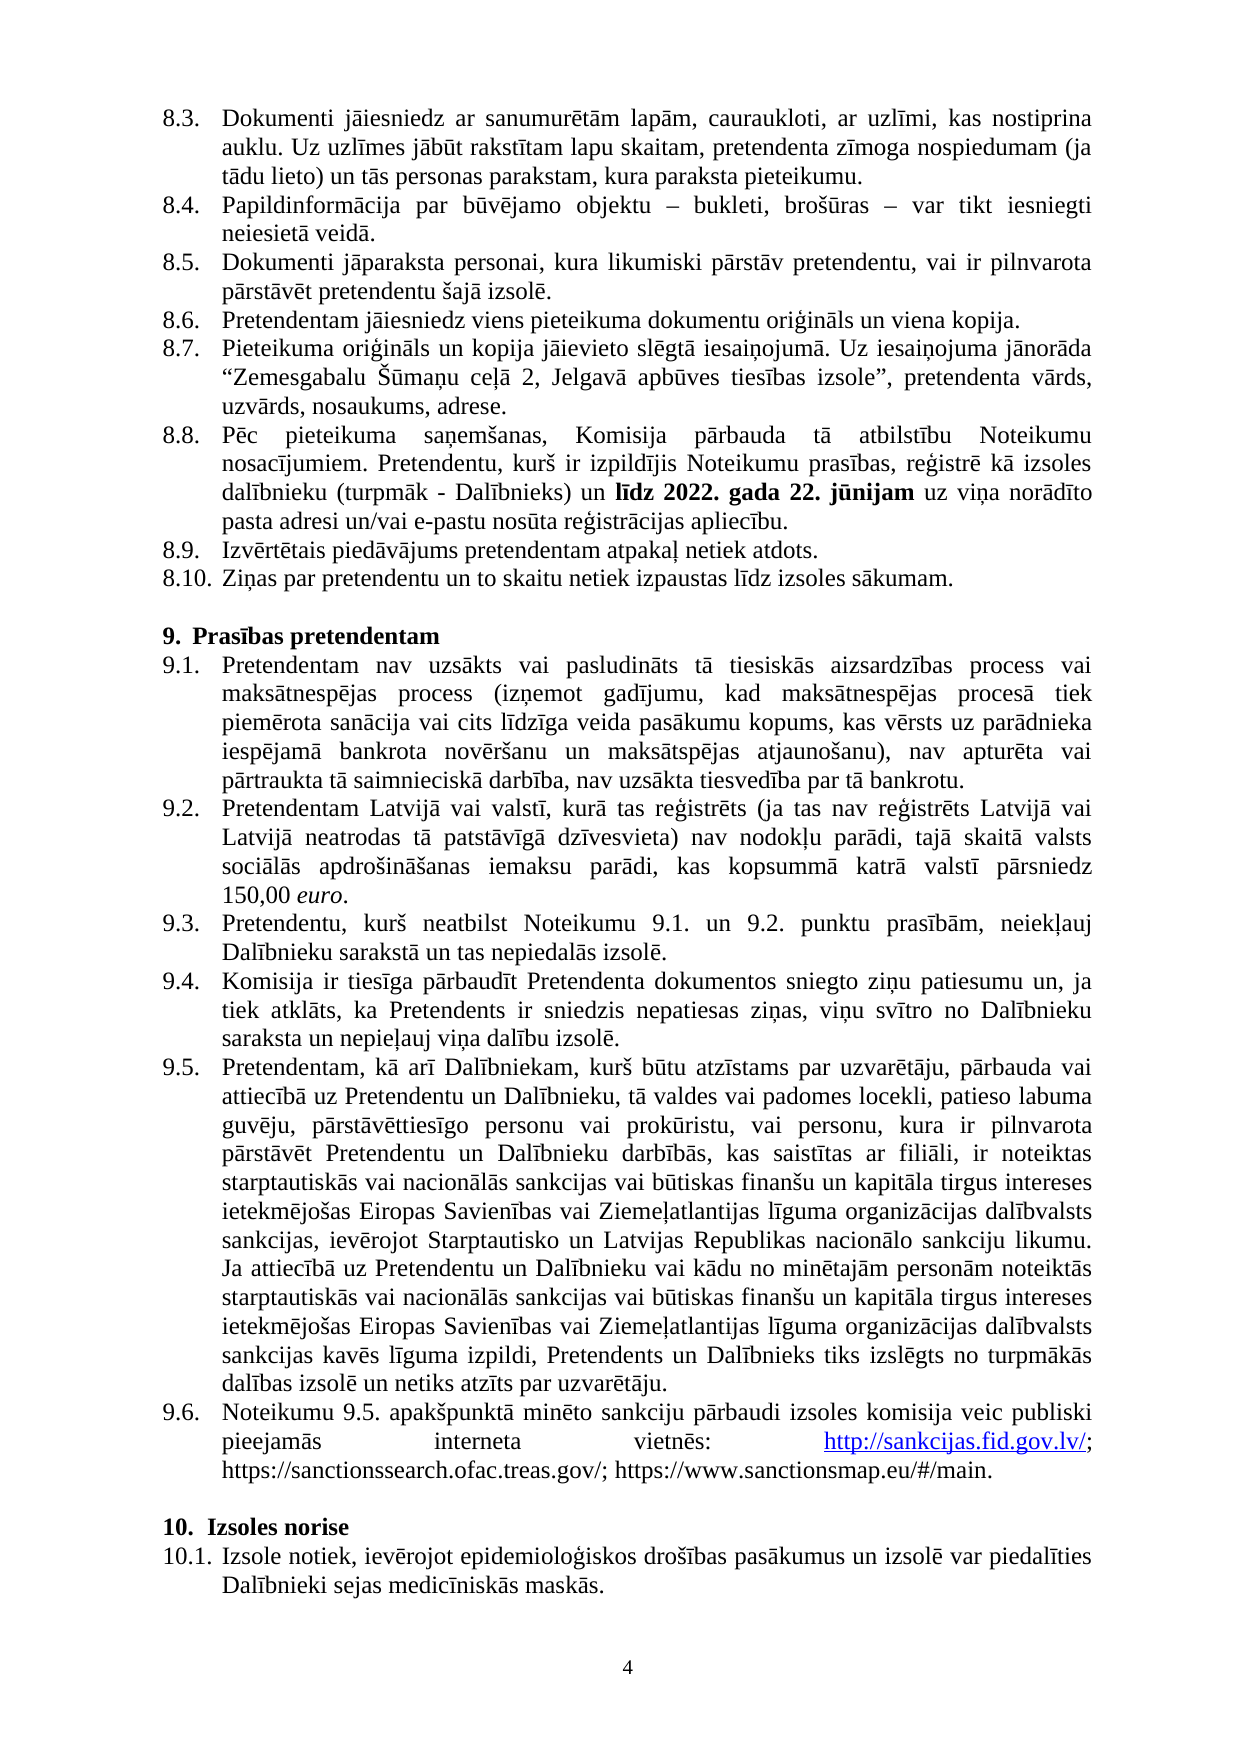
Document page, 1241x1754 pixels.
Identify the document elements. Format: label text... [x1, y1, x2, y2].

title Pretendentam, kā arī Dalībniekam, kurš būtu atzīstams par uzvarētāju, pārbauda vai attiecībā uz Pretendentu un Dalībnieku, tā valdes vai padomes locekli, patieso labuma guvēju, pārstāvēttiesīgo personu vai prokūristu, vai personu, kura ir pilnvarota pārstāvēt Pretendentu un Dalībnieku darbībās, kas saistītas ar filiāli, ir noteiktas starptautiskās vai nacionālās sankcijas vai būtiskas finanšu un kapitāla tirgus intereses ietekmējošas Eiropas Savienības vai Ziemeļatlantijas līguma organizācijas dalībvalsts sankcijas, ievērojot Starptautisko un Latvijas Republikas nacionālo sankciju likumu. Ja attiecībā uz Pretendentu un Dalībnieku vai kādu no minētajām personām noteiktās starptautiskās vai nacionālās sankcijas vai būtiskas finanšu un kapitāla tirgus intereses ietekmējošas Eiropas Savienības vai Ziemeļatlantijas līguma organizācijas dalībvalsts sankcijas kavēs līguma izpildi, Pretendents un Dalībnieks tiks izslēgts no turpmākās dalības izsolē un netiks atzīts par uzvarētāju. [162, 1052, 1093, 1397]
title Prasības pretendentam [162, 621, 1093, 650]
title Dokumenti jāiesniedz ar sanumurētām lapām, cauraukloti, ar uzlīmi, kas nostiprina auklu. Uz uzlīmes jābūt rakstītam lapu skaitam, pretendenta zīmoga nospiedumam (ja tādu lieto) un tās personas parakstam, kura paraksta pieteikumu. [162, 103, 1093, 190]
title Papildinformācija par būvējamo objektu – bukleti, brošūras – var tikt iesniegti neiesietā veidā. [162, 190, 1093, 247]
title Pieteikuma oriģināls un kopija jāievieto slēgtā iesaiņojumā. Uz iesaiņojuma jānorāda “Zemesgabalu Šūmaņu ceļā 2, Jelgavā apbūves tiesības izsole”, pretendenta vārds, uzvārds, nosaukums, adrese. [162, 333, 1093, 420]
list Izsole notiek, ievērojot epidemioloģiskos drošības pasākumus un izsolē var piedalīties Dalībnieki sejas medicīniskās maskās. [162, 1541, 1093, 1598]
title Pretendentam nav uzsākts vai pasludināts tā tiesiskās aizsardzības process vai maksātnespējas process (izņemot gadījumu, kad maksātnespējas procesā tiek piemērota sanācija vai cits līdzīga veida pasākumu kopums, kas vērsts uz parādnieka iespējamā bankrota novēršanu un maksātspējas atjaunošanu), nav apturēta vai pārtraukta tā saimnieciskā darbība, nav uzsākta tiesvedība par tā bankrotu. [162, 650, 1093, 793]
title Izvērtētais piedāvājums pretendentam atpakaļ netiek atdots. [162, 535, 1093, 563]
title Ziņas par pretendentu un to skaitu netiek izpaustas līdz izsoles sākumam. [162, 563, 1093, 592]
title Pēc pieteikuma saņemšanas, Komisija pārbauda tā atbilstību Noteikumu nosacījumiem. Pretendentu, kurš ir izpildījis Noteikumu prasības, reģistrē kā izsoles dalībnieku (turpmāk - Dalībnieks) un līdz 2022. gada 22. jūnijam uz viņa norādīto pasta adresi un/vai e-pastu nosūta reģistrācijas apliecību. [162, 420, 1093, 535]
title Izsoles norise [162, 1512, 1093, 1541]
title Dokumenti jāparaksta personai, kura likumiski pārstāv pretendentu, vai ir pilnvarota pārstāvēt pretendentu šajā izsolē. [162, 247, 1093, 305]
title Pretendentu, kurš neatbilst Noteikumu 9.1. un 9.2. punktu prasībām, neiekļauj Dalībnieku sarakstā un tas nepiedalās izsolē. [162, 908, 1093, 966]
title Pretendentam jāiesniedz viens pieteikuma dokumentu oriģināls un viena kopija. [162, 305, 1093, 333]
title Komisija ir tiesīga pārbaudīt Pretendenta dokumentos sniegto ziņu patiesumu un, ja tiek atklāts, ka Pretendents ir sniedzis nepatiesas ziņas, viņu svītro no Dalībnieku saraksta un nepieļauj viņa dalību izsolē. [162, 966, 1093, 1052]
title Pretendentam Latvijā vai valstī, kurā tas reģistrēts (ja tas nav reģistrēts Latvijā vai Latvijā neatrodas tā patstāvīgā dzīvesvieta) nav nodokļu parādi, tajā skaitā valsts sociālās apdrošināšanas iemaksu parādi, kas kopsummā katrā valstī pārsniedz 150,00 euro. [162, 793, 1093, 908]
title Noteikumu 9.5. apakšpunktā minēto sankciju pārbaudi izsoles komisija veic publiski pieejamās interneta vietnēs: http://sankcijas.fid.gov.lv/; https://sanctionssearch.ofac.treas.gov/; https://www.sanctionsmap.eu/#/main. [162, 1397, 1093, 1483]
